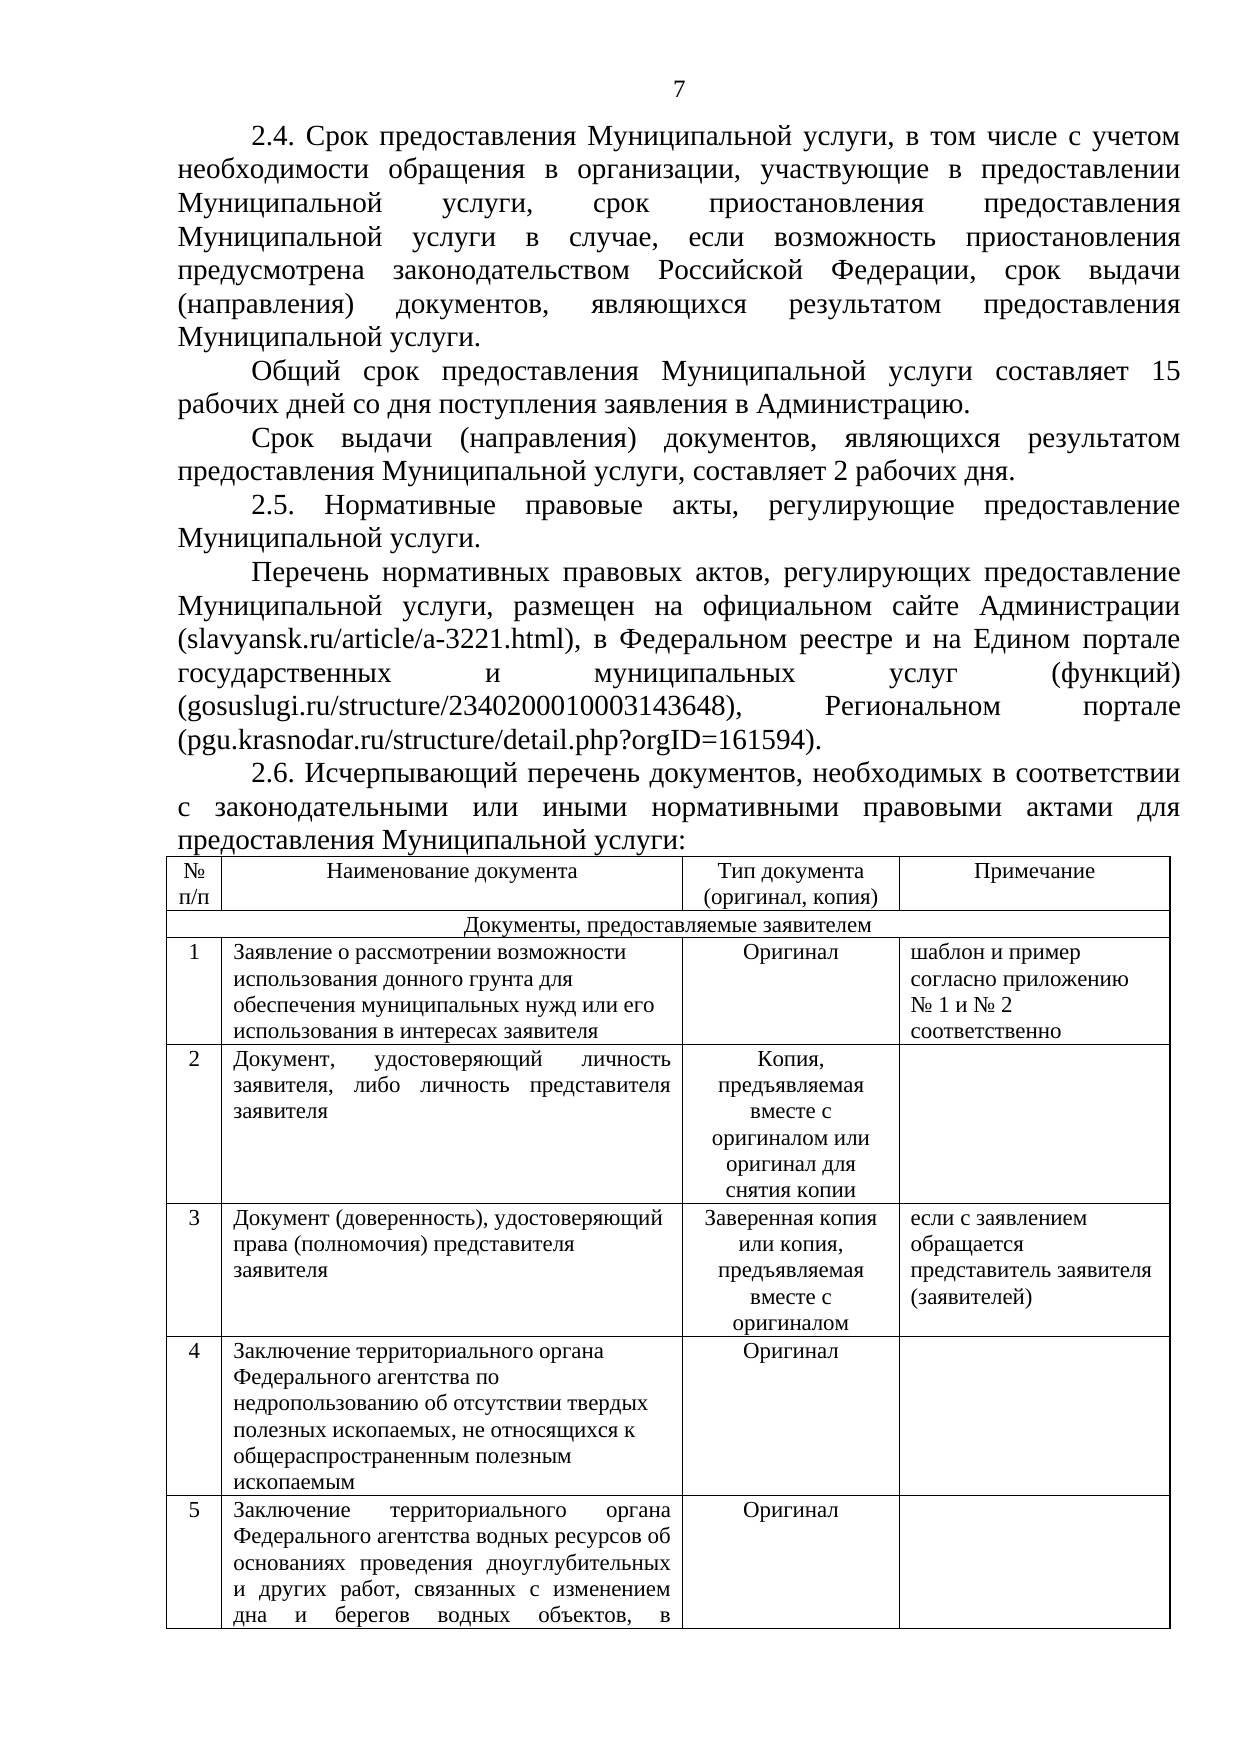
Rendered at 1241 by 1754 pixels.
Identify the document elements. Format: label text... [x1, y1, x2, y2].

table_cell [900, 1337, 1169, 1495]
table_header Наименование документа [222, 857, 682, 910]
table_cell Документ (доверенность), удостоверяющий права (полномочия) представителя заявителя [222, 1204, 682, 1336]
table_cell Заявление о рассмотрении возможности использования донного грунта для обеспечения муниципальных нужд или его использования в интересах заявителя [222, 938, 682, 1044]
table_header Примечание [900, 857, 1169, 910]
table_cell 1 [167, 938, 221, 1044]
text 2.4. Срок предоставления Муниципальной услуги, в том числе с учетом необходимости обращения в организации, участвующие в предоставлении Муниципальной услуги, срок приостановления предоставления Муниципальной услуги в случае, если возможность приостановления предусмотрена законодательством Российской Федерации, срок выдачи (направления) документов, являющихся результатом предоставления Муниципальной услуги. [177, 118, 1181, 353]
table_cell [222, 1496, 682, 1628]
table_cell Оригинал [683, 1337, 899, 1495]
text Общий срок предоставления Муниципальной услуги составляет 15 рабочих дней со дня поступления заявления в Администрацию. [177, 353, 1181, 420]
table_cell 4 [167, 1337, 221, 1495]
table_header Тип документа (оригинал, копия) [683, 857, 899, 910]
table_cell шаблон и пример согласно приложению № 1 и № 2 соответственно [900, 938, 1169, 1044]
text 2.6. Исчерпывающий перечень документов, необходимых в соответствии с законодательными или иными нормативными правовыми актами для предоставления Муниципальной услуги: [177, 755, 1181, 856]
table_cell 3 [167, 1204, 221, 1336]
table_cell Оригинал [683, 1496, 899, 1628]
table_cell [900, 1496, 1169, 1628]
table_cell Документ, удостоверяющий личность заявителя, либо личность представителя заявителя [222, 1045, 682, 1203]
table_cell [900, 1045, 1169, 1203]
table_cell 2 [167, 1045, 221, 1203]
table_header № п/п [167, 857, 221, 910]
table_cell Заключение территориального органа Федерального агентства по недропользованию об отсутствии твердых полезных ископаемых, не относящихся к общераспространенным полезным ископаемым [222, 1337, 682, 1495]
table_cell Копия, предъявляемая вместе с оригиналом или оригинал для снятия копии [683, 1045, 899, 1203]
text 2.5. Нормативные правовые акты, регулирующие предоставление Муниципальной услуги. [177, 487, 1181, 554]
table_cell Заверенная копия или копия, предъявляемая вместе с оригиналом [683, 1204, 899, 1336]
table_cell 5 [167, 1496, 221, 1628]
table_cell если с заявлением обращается представитель заявителя (заявителей) [900, 1204, 1169, 1336]
text Срок выдачи (направления) документов, являющихся результатом предоставления Муниципальной услуги, составляет 2 рабочих дня. [177, 420, 1181, 487]
table_cell Документы, предоставляемые заявителем [167, 911, 1169, 937]
text Перечень нормативных правовых актов, регулирующих предоставление Муниципальной услуги, размещен на официальном сайте Администрации (slavyansk.ru/article/a-3221.html), в Федеральном реестре и на Едином портале государственных и муниципальных услуг (функций) (gosuslugi.ru/structure/2340200010003143648), Региональном портале (pgu.krasnodar.ru/structure/detail.php?orgID=161594). [177, 554, 1181, 755]
table_cell Оригинал [683, 938, 899, 1044]
